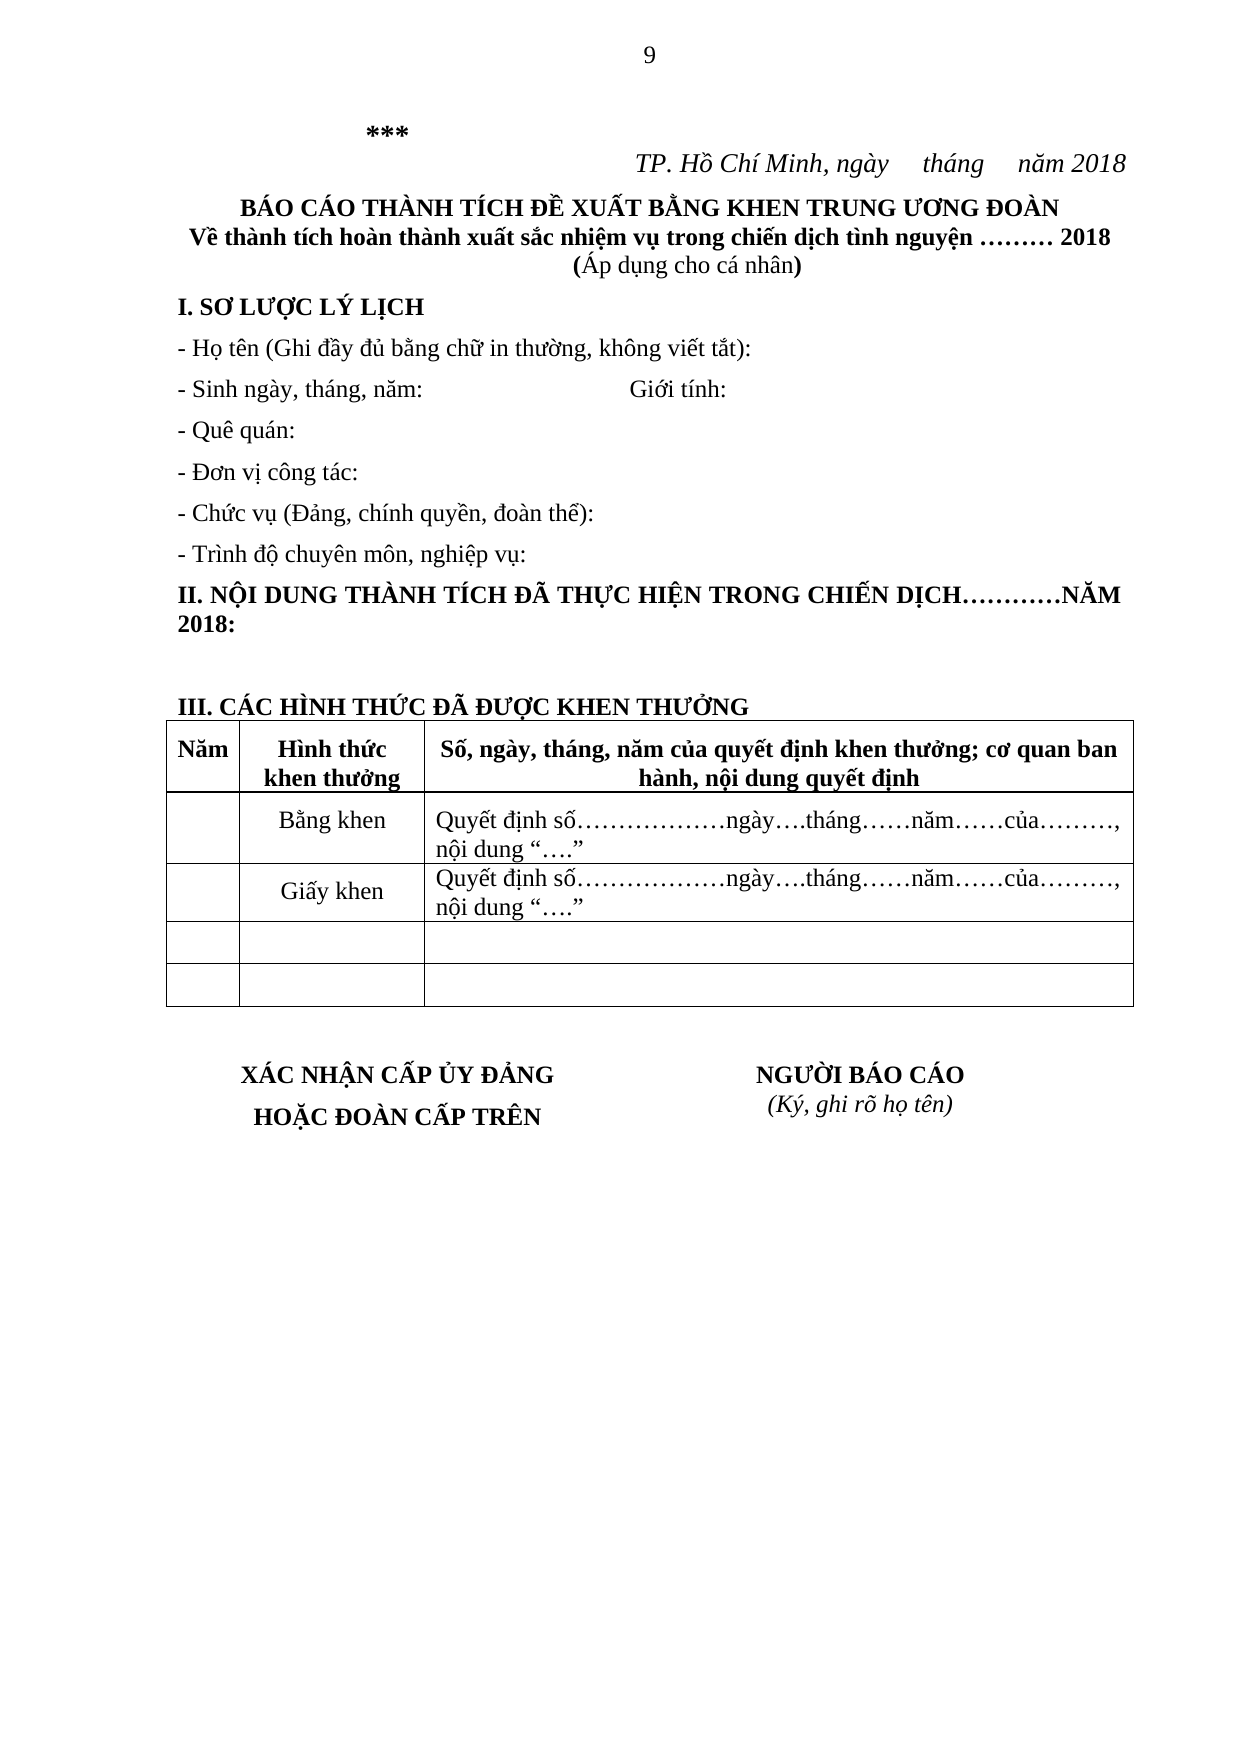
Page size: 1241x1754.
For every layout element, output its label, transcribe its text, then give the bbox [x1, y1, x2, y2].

table_header Số, ngày, tháng, năm của quyết định khen thưởng; cơ quan ban hành, nội dung quyết định [425, 721, 1133, 791]
table_cell [240, 964, 424, 1006]
text I. SƠ LƯỢC LÝ LỊCH [177, 292, 1122, 320]
table_cell Quyết định số………………ngày….tháng……năm……của………, nội dung “….” [425, 864, 1133, 921]
table_header XÁC NHẬN CẤP ỦY ĐẢNG HOẶC ĐOÀN CẤP TRÊN [166, 1048, 629, 1172]
text - Chức vụ (Đảng, chính quyền, đoàn thể): [177, 498, 1122, 527]
table_cell [425, 922, 1133, 963]
table_cell [425, 964, 1133, 1006]
text II. NỘI DUNG THÀNH TÍCH ĐÃ THỰC HIỆN TRONG CHIẾN DỊCH…………NĂM 2018: [177, 580, 1122, 638]
text - Trình độ chuyên môn, nghiệp vụ: [177, 539, 1122, 568]
table_cell Bằng khen [240, 793, 424, 862]
table_header Hình thức khen thưởng [240, 721, 424, 791]
table_header NGƯỜI BÁO CÁO (Ký, ghi rõ họ tên) [629, 1048, 1091, 1172]
table_cell [167, 793, 239, 862]
text BÁO CÁO THÀNH TÍCH ĐỀ XUẤT BẰNG KHEN TRUNG ƯƠNG ĐOÀN Về thành tích hoàn thành xuất sắc nhiệm vụ trong chiến dịch tình nguyện ……… 2018 [177, 193, 1122, 250]
table_header Năm [167, 721, 239, 791]
table_header BCH ĐOÀN…………. *** [166, 118, 608, 180]
text III. CÁC HÌNH THỨC ĐÃ ĐƯỢC KHEN THƯỞNG [177, 692, 1122, 720]
text - Quê quán: [177, 415, 1122, 444]
table_cell [167, 922, 239, 963]
table_cell [167, 964, 239, 1006]
table_cell [167, 864, 239, 921]
table_cell Giấy khen [240, 864, 424, 921]
text - Sinh ngày, tháng, năm: Giới tính: [177, 374, 1122, 403]
text (Áp dụng cho cá nhân) [252, 250, 1122, 279]
table_cell Quyết định số………………ngày….tháng……năm……của………, nội dung “….” [425, 793, 1133, 862]
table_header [609, 118, 1137, 180]
table_cell [240, 922, 424, 963]
text - Họ tên (Ghi đầy đủ bằng chữ in thường, không viết tắt): [177, 333, 1122, 362]
text - Đơn vị công tác: [177, 457, 1122, 485]
